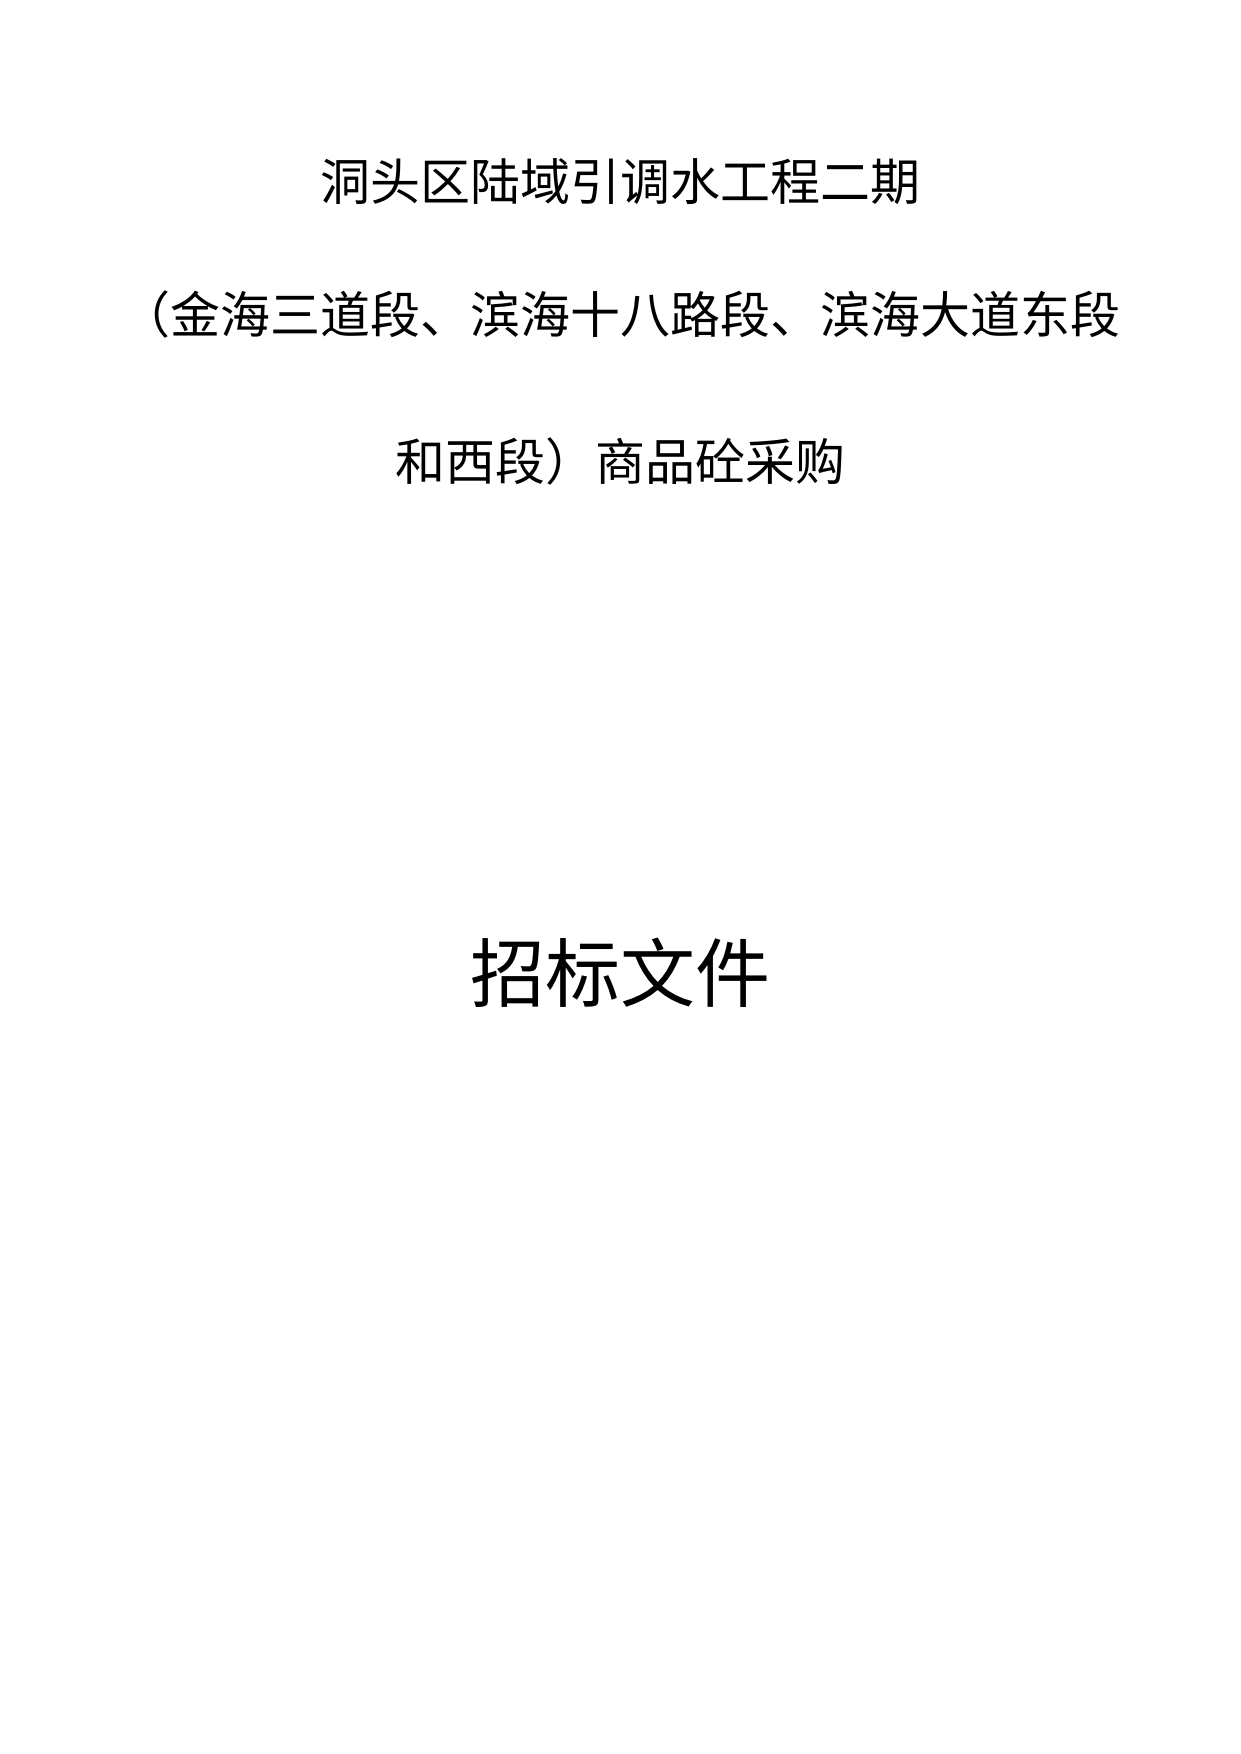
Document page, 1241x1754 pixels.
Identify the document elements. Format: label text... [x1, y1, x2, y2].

text 洞头区陆域引调水工程二期 [118, 129, 1122, 227]
text （金海三道段、滨海十八路段、滨海大道东段和西段）商品砼采购 [118, 263, 1122, 507]
text 招标文件 [118, 904, 1122, 1034]
